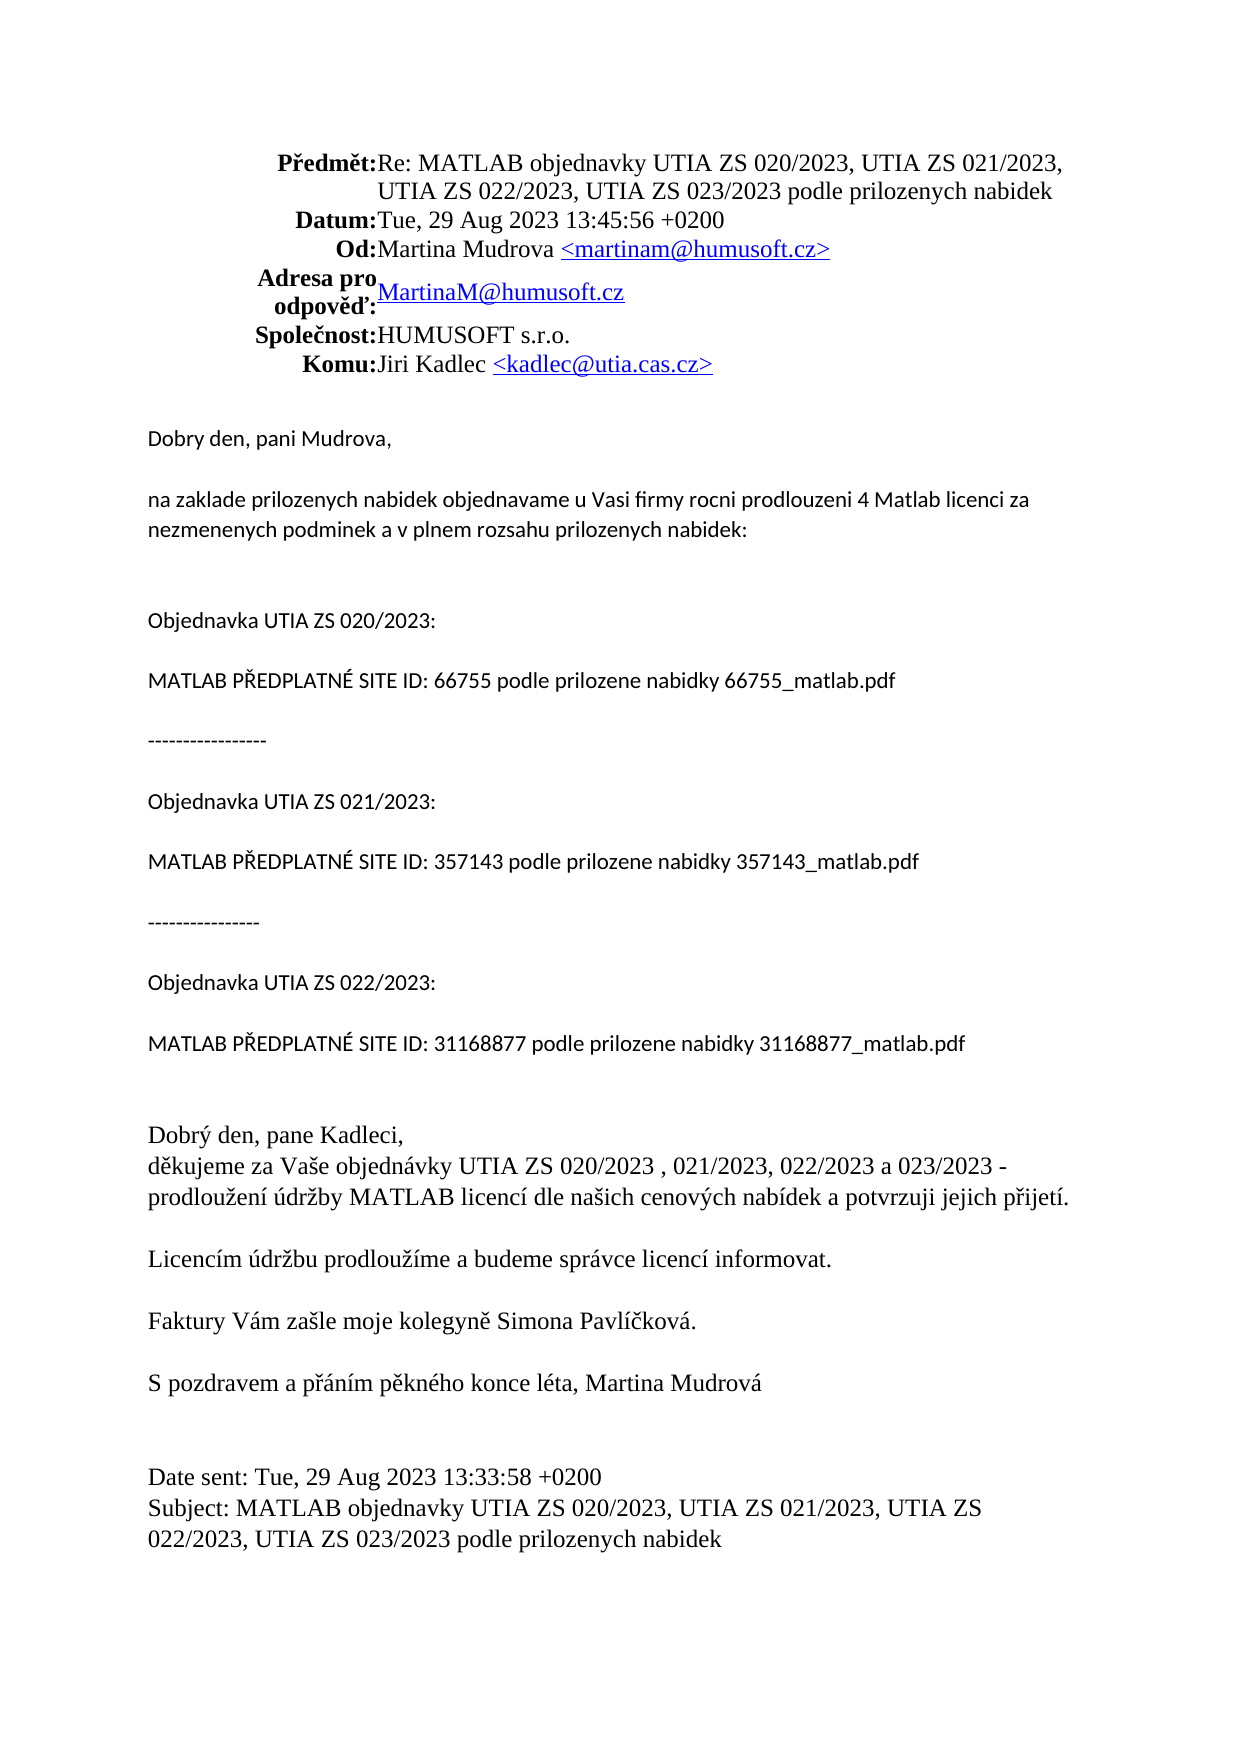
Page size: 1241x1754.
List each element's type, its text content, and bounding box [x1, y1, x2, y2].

table_cell Tue, 29 Aug 2023 13:45:56 +0200 [377, 205, 1093, 234]
table_header Předmět: [148, 148, 377, 205]
table_cell Martina Mudrova <martinam@humusoft.cz> [377, 234, 1093, 263]
table_cell Od: [148, 234, 377, 263]
table_cell Jiri Kadlec <kadlec@utia.cas.cz> [377, 349, 1093, 378]
table_cell Adresa pro odpověď: [148, 263, 377, 320]
table_cell Datum: [148, 205, 377, 234]
text Dobry den, pani Mudrova, na zaklade prilozenych nabidek objednavame u Vasi firmy rocni prodlouzeni 4 Matlab licenci za nezmenenych podminek a v plnem rozsahu prilozenych nabidek: Objednavka UTIA ZS 020/2023: MATLAB PŘEDPLATNÉ SITE ID: 66755 podle prilozene nabidky 66755_matlab.pdf ----------------- Objednavka UTIA ZS 021/2023: MATLAB PŘEDPLATNÉ SITE ID: 357143 podle prilozene nabidky 357143_matlab.pdf ---------------- Objednavka UTIA ZS 022/2023: MATLAB PŘEDPLATNÉ SITE ID: 31168877 podle prilozene nabidky 31168877_matlab.pdf Dobrý den, pane Kadleci, děkujeme za Vaše objednávky UTIA ZS 020/2023 , 021/2023, 022/2023 a 023/2023 - prodloužení údržby MATLAB licencí dle našich cenových nabídek a potvrzuji jejich přijetí. Licencím údržbu prodloužíme a budeme správce licencí informovat. Faktury Vám zašle moje kolegyně Simona Pavlíčková. S pozdravem a přáním pěkného konce léta, Martina Mudrová Date sent: Tue, 29 Aug 2023 13:33:58 +0200 Subject: MATLAB objednavky UTIA ZS 020/2023, UTIA ZS 021/2023, UTIA ZS 022/2023, UTIA ZS 023/2023 podle prilozenych nabidek [148, 424, 1093, 1583]
table_cell HUMUSOFT s.r.o. [377, 320, 1093, 349]
table_cell Komu: [148, 349, 377, 378]
table_cell Společnost: [148, 320, 377, 349]
table_header Re: MATLAB objednavky UTIA ZS 020/2023, UTIA ZS 021/2023, UTIA ZS 022/2023, UTIA ZS 023/2023 podle prilozenych nabidek [377, 148, 1093, 205]
table_cell MartinaM@humusoft.cz [377, 263, 1093, 320]
